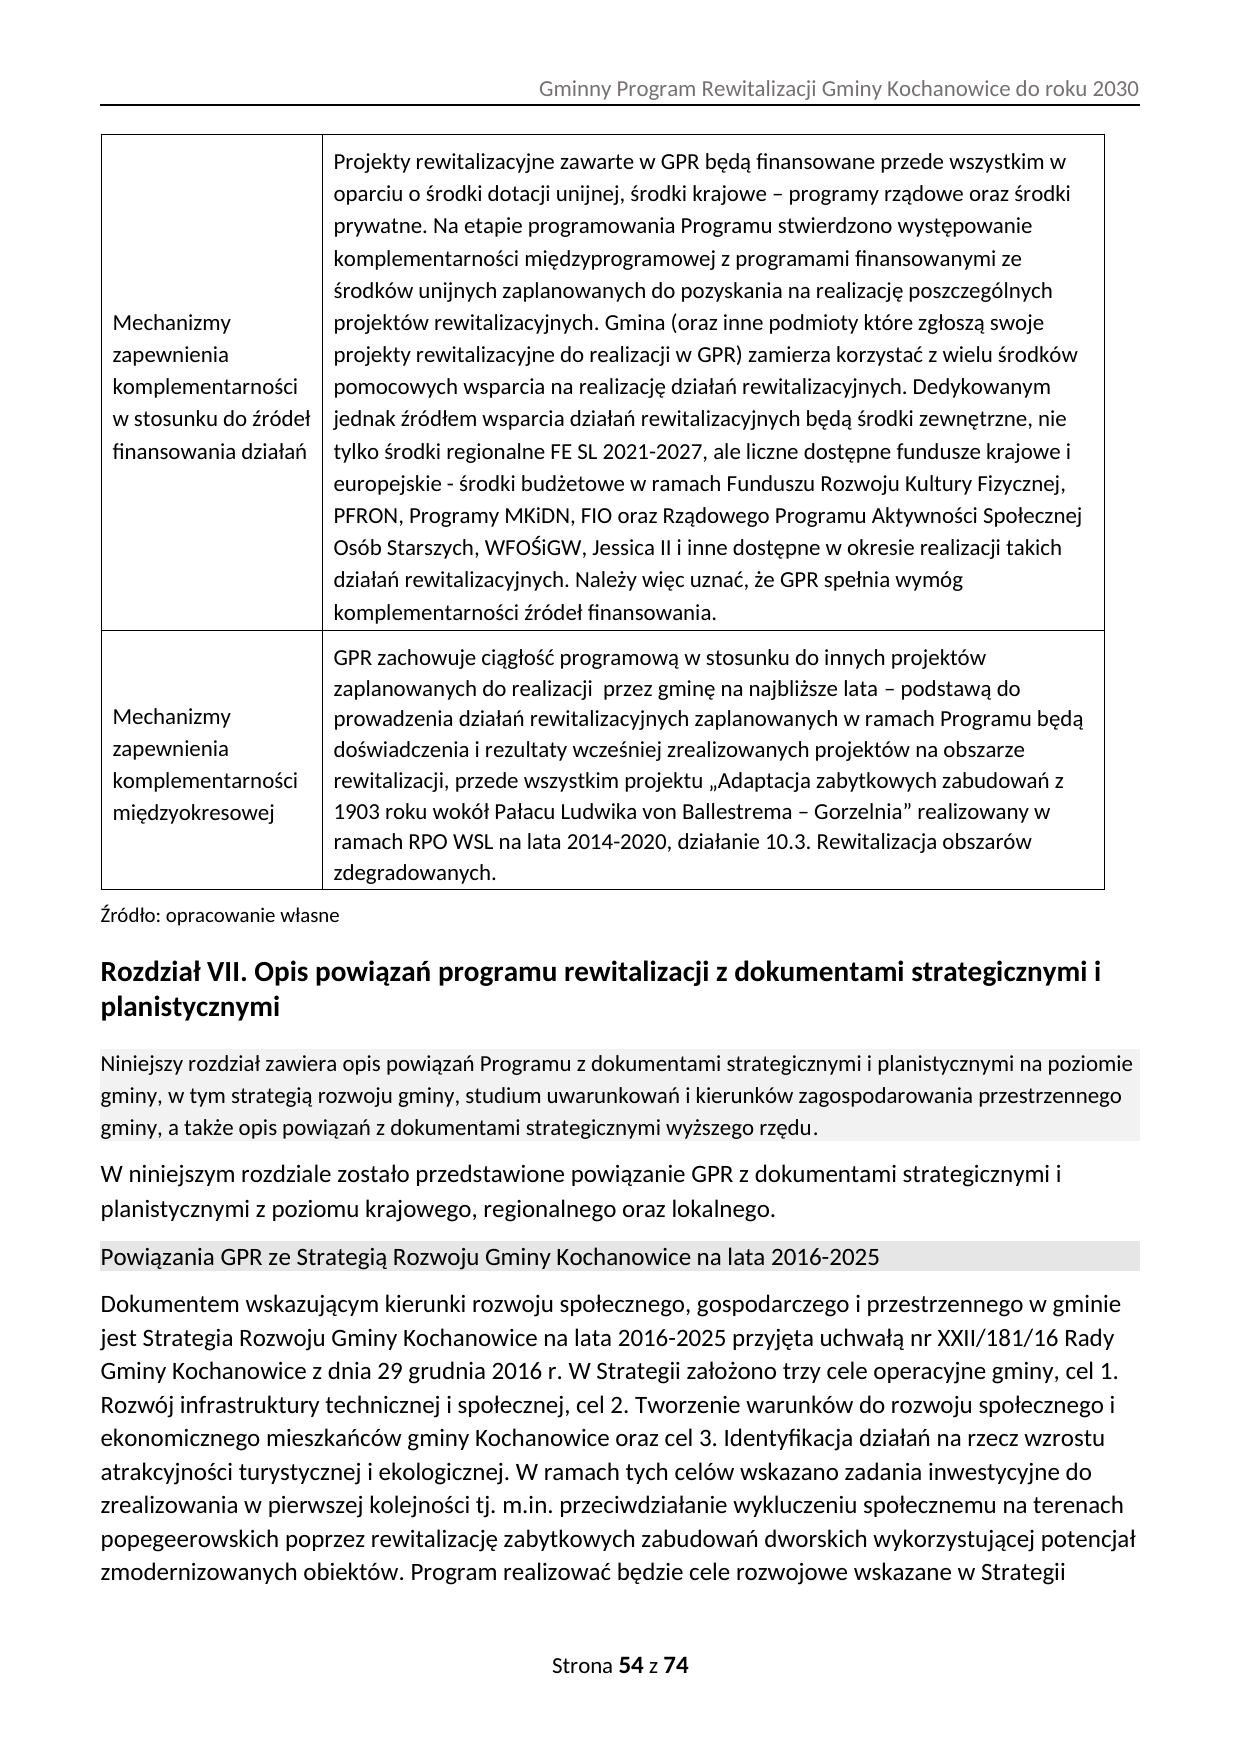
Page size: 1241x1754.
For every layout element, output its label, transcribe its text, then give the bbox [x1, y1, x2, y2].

table_cell Mechanizmy zapewnienia komplementarności międzyokresowej [102, 631, 322, 889]
text W niniejszym rozdziale zostało przedstawione powiązanie GPR z dokumentami strategicznymi i planistycznymi z poziomu krajowego, regionalnego oraz lokalnego. [100, 1158, 1140, 1224]
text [100, 1288, 1140, 1587]
table_cell Projekty rewitalizacyjne zawarte w GPR będą finansowane przede wszystkim w oparciu o środki dotacji unijnej, środki krajowe – programy rządowe oraz środki prywatne. Na etapie programowania Programu stwierdzono występowanie komplementarności międzyprogramowej z programami finansowanymi ze środków unijnych zaplanowanych do pozyskania na realizację poszczególnych projektów rewitalizacyjnych. Gmina (oraz inne podmioty które zgłoszą swoje projekty rewitalizacyjne do realizacji w GPR) zamierza korzystać z wielu środków pomocowych wsparcia na realizację działań rewitalizacyjnych. Dedykowanym jednak źródłem wsparcia działań rewitalizacyjnych będą środki zewnętrzne, nie tylko środki regionalne FE SL 2021-2027, ale liczne dostępne fundusze krajowe i europejskie - środki budżetowe w ramach Funduszu Rozwoju Kultury Fizycznej, PFRON, Programy MKiDN, FIO oraz Rządowego Programu Aktywności Społecznej Osób Starszych, WFOŚiGW, Jessica II i inne dostępne w okresie realizacji takich działań rewitalizacyjnych. Należy więc uznać, że GPR spełnia wymóg komplementarności źródeł finansowania. [323, 135, 1104, 629]
table_cell GPR zachowuje ciągłość programową w stosunku do innych projektów zaplanowanych do realizacji przez gminę na najbliższe lata – podstawą do prowadzenia działań rewitalizacyjnych zaplanowanych w ramach Programu będą doświadczenia i rezultaty wcześniej zrealizowanych projektów na obszarze rewitalizacji, przede wszystkim projektu „Adaptacja zabytkowych zabudowań z 1903 roku wokół Pałacu Ludwika von Ballestrema – Gorzelnia” realizowany w ramach RPO WSL na lata 2014-2020, działanie 10.3. Rewitalizacja obszarów zdegradowanych. [323, 631, 1104, 889]
text Niniejszy rozdział zawiera opis powiązań Programu z dokumentami strategicznymi i planistycznymi na poziomie gminy, w tym strategią rozwoju gminy, studium uwarunkowań i kierunków zagospodarowania przestrzennego gminy, a także opis powiązań z dokumentami strategicznymi wyższego rzędu. [100, 1049, 1140, 1141]
subtitle Rozdział VII. Opis powiązań programu rewitalizacji z dokumentami strategicznymi i planistycznymi [100, 953, 1140, 1024]
text Źródło: opracowanie własne [100, 902, 1140, 928]
text Powiązania GPR ze Strategią Rozwoju Gminy Kochanowice na lata 2016-2025 [100, 1241, 1140, 1271]
table_cell Mechanizmy zapewnienia komplementarności w stosunku do źródeł finansowania działań [102, 135, 322, 629]
